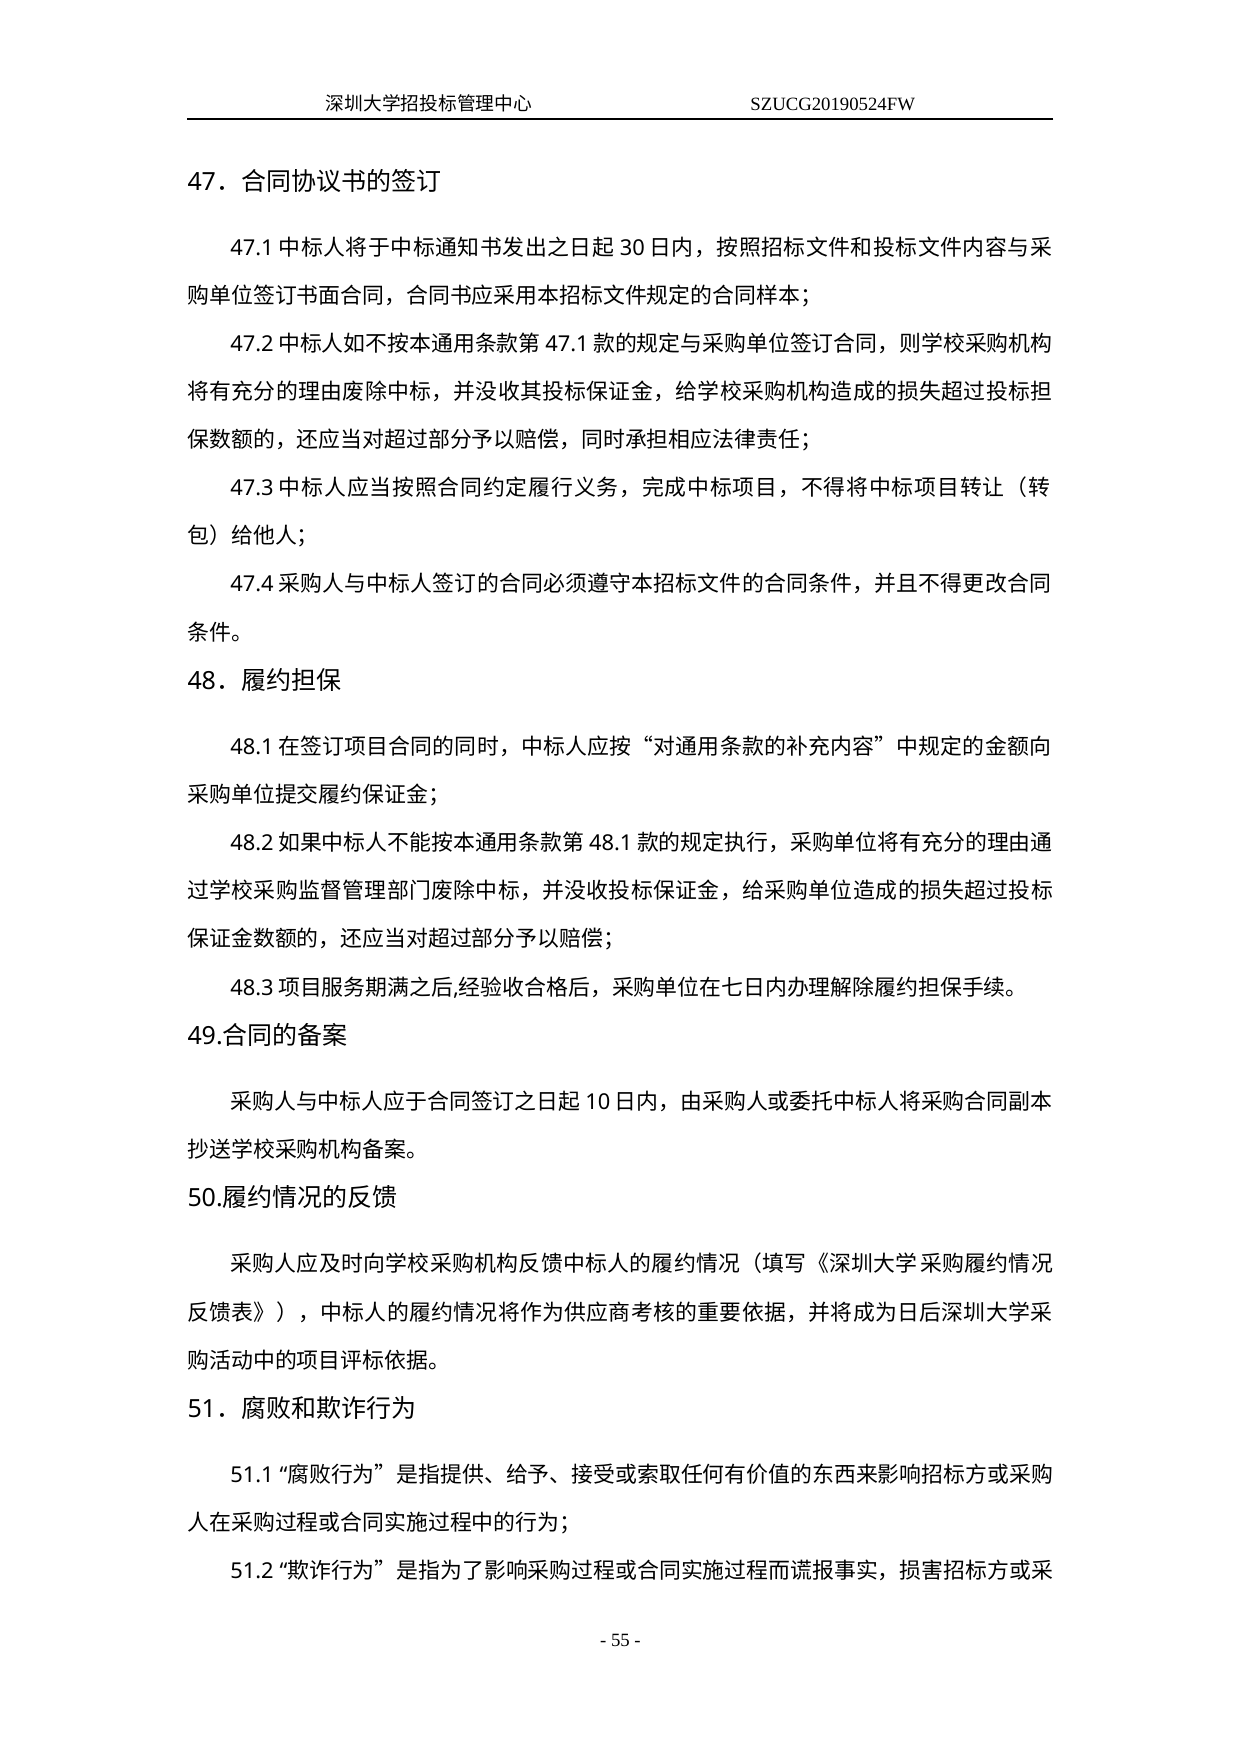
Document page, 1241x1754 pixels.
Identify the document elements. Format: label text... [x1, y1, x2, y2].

text 采购人与中标人应于合同签订之日起10日内，由采购人或委托中标人将采购合同副本抄送学校采购机构备案。 [187, 1076, 1053, 1172]
text 采购人应及时向学校采购机构反馈中标人的履约情况（填写《深圳大学采购履约情况反馈表》），中标人的履约情况将作为供应商考核的重要依据，并将成为日后深圳大学采购活动中的项目评标依据。 [187, 1238, 1053, 1383]
text 50.履约情况的反馈 [187, 1172, 1053, 1220]
text 49.合同的备案 [187, 1009, 1053, 1058]
text 48.2如果中标人不能按本通用条款第48.1款的规定执行，采购单位将有充分的理由通过学校采购监督管理部门废除中标，并没收投标保证金，给采购单位造成的损失超过投标保证金数额的，还应当对超过部分予以赔偿； [187, 817, 1053, 961]
text 47.2中标人如不按本通用条款第47.1款的规定与采购单位签订合同，则学校采购机构将有充分的理由废除中标，并没收其投标保证金，给学校采购机构造成的损失超过投标担保数额的，还应当对超过部分予以赔偿，同时承担相应法律责任； [187, 318, 1053, 462]
text 47.3中标人应当按照合同约定履行义务，完成中标项目，不得将中标项目转让（转包）给他人； [187, 462, 1053, 558]
text 51．腐败和欺诈行为 [187, 1383, 1053, 1431]
text 48.1在签订项目合同的同时，中标人应按“对通用条款的补充内容”中规定的金额向采购单位提交履约保证金； [187, 721, 1053, 817]
text 47.4采购人与中标人签订的合同必须遵守本招标文件的合同条件，并且不得更改合同条件。 [187, 558, 1053, 654]
text 51.1 “腐败行为”是指提供、给予、接受或索取任何有价值的东西来影响招标方或采购人在采购过程或合同实施过程中的行为； [187, 1449, 1053, 1545]
text 48.3项目服务期满之后,经验收合格后，采购单位在七日内办理解除履约担保手续。 [187, 961, 1053, 1009]
text 47．合同协议书的签订 [187, 155, 1053, 203]
text 48．履约担保 [187, 654, 1053, 703]
text 47.1中标人将于中标通知书发出之日起30日内，按照招标文件和投标文件内容与采购单位签订书面合同，合同书应采用本招标文件规定的合同样本； [187, 221, 1053, 318]
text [187, 1545, 1053, 1593]
